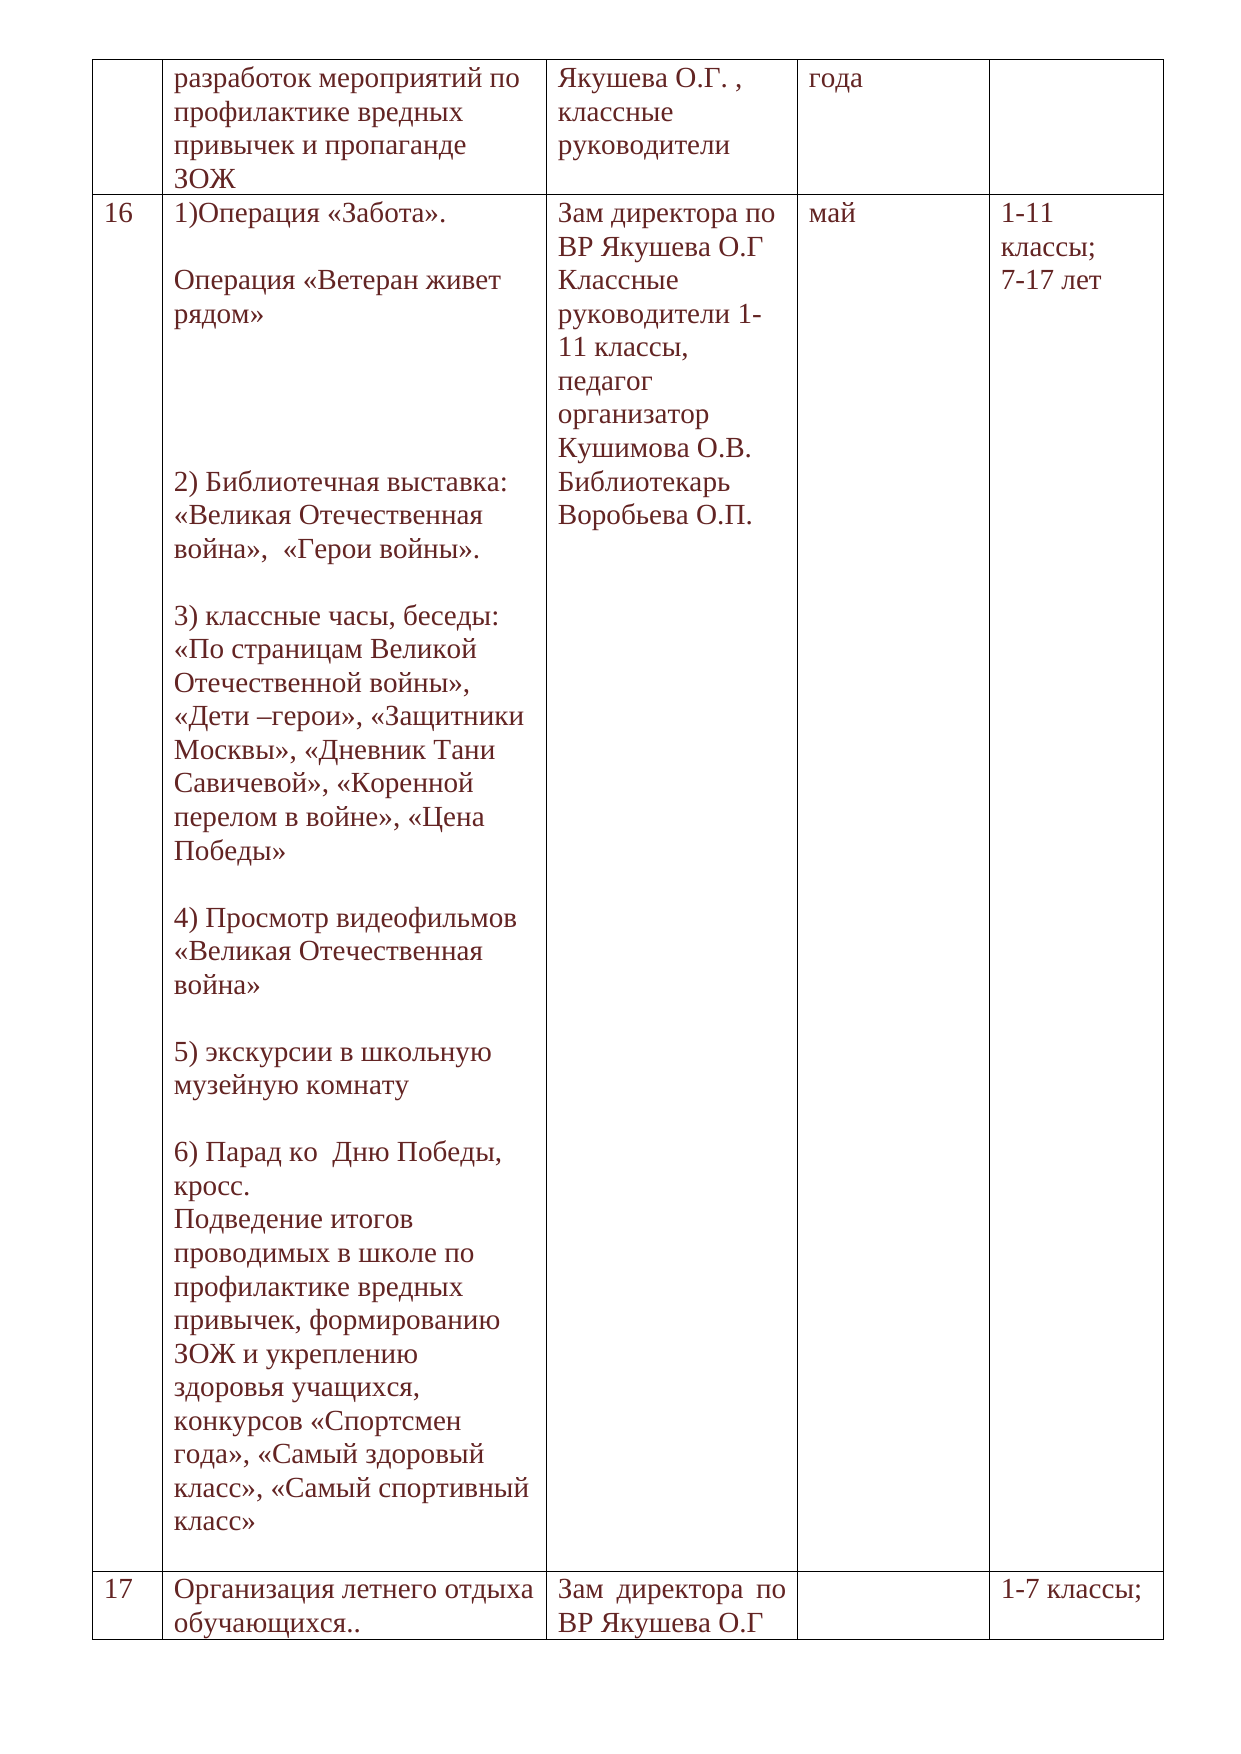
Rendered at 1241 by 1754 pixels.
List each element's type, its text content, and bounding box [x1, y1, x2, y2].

table_cell [798, 1572, 989, 1639]
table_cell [163, 60, 546, 194]
table_cell 1)Операция «Забота». Операция «Ветеран живет рядом» 2) Библиотечная выставка: «Великая Отечественная война», «Герои войны». 3) классные часы, беседы: «По страницам Великой Отечественной войны», «Дети –герои», «Защитники Москвы», «Дневник Тани Савичевой», «Коренной перелом в войне», «Цена Победы» 4) Просмотр видеофильмов «Великая Отечественная война» 5) экскурсии в школьную музейную комнату 6) Парад ко Дню Победы, кросс. Подведение итогов проводимых в школе по профилактике вредных привычек, формированию ЗОЖ и укреплению здоровья учащихся, конкурсов «Спортсмен года», «Самый здоровый класс», «Самый спортивный класс» [163, 195, 546, 1571]
table_cell 16 [93, 195, 162, 1571]
table_cell 1-11 классы; 7-17 лет [990, 195, 1163, 1571]
table_cell 17 [93, 1572, 162, 1639]
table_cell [547, 60, 797, 194]
table_cell [93, 60, 162, 194]
table_cell Зам директора по ВР Якушева О.Г [547, 1572, 797, 1639]
table_cell Зам директора по ВР Якушева О.Г Классные руководители 1-11 классы, педагог организатор Кушимова О.В. Библиотекарь Воробьева О.П. [547, 195, 797, 1571]
table_cell Организация летнего отдыха обучающихся.. [163, 1572, 546, 1639]
table_cell в течение года [798, 60, 989, 194]
table_cell май [798, 195, 989, 1571]
table_cell 1-7 классы; [990, 1572, 1163, 1639]
table_cell [990, 60, 1163, 194]
